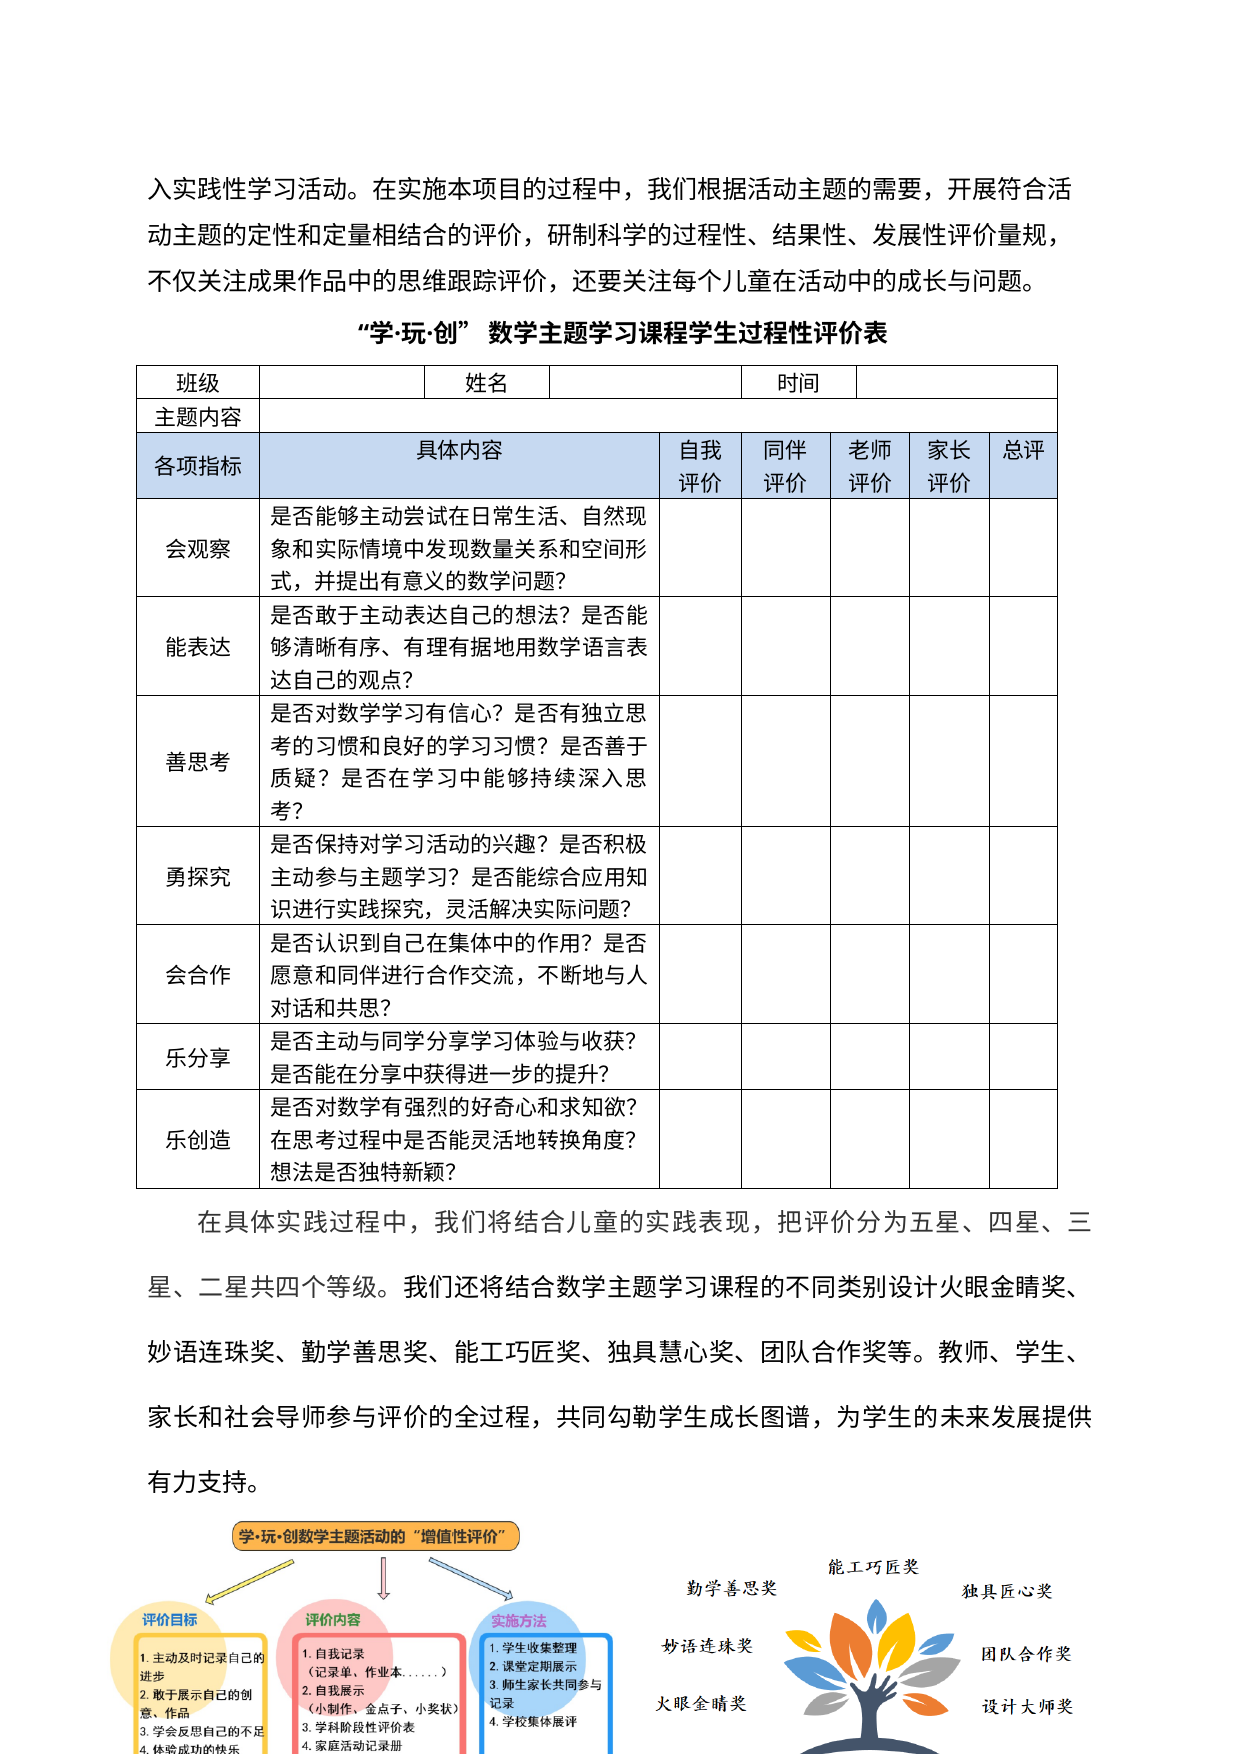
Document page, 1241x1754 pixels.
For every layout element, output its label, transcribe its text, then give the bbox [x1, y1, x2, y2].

table_header [260, 366, 424, 398]
table_cell 是否主动与同学分享学习体验与收获？是否能在分享中获得进一步的提升？ [260, 1024, 659, 1089]
table_cell [660, 925, 741, 1023]
table_cell [660, 1090, 741, 1187]
table_cell [660, 1024, 741, 1089]
table_cell [831, 925, 909, 1023]
table_cell 是否对数学有强烈的好奇心和求知欲？在思考过程中是否能灵活地转换角度？想法是否独特新颖？ [260, 1090, 659, 1187]
table_cell 会合作 [137, 925, 259, 1023]
table_cell [910, 827, 989, 924]
table_cell [660, 597, 741, 695]
table_cell [831, 1090, 909, 1187]
table_cell [742, 1090, 830, 1187]
table_cell 是否敢于主动表达自己的想法？是否能够清晰有序、有理有据地用数学语言表达自己的观点？ [260, 597, 659, 695]
table_cell 是否对数学学习有信心？是否有独立思考的习惯和良好的学习习惯？是否善于质疑？是否在学习中能够持续深入思考？ [260, 696, 659, 826]
table_cell 乐分享 [137, 1024, 259, 1089]
table_cell [990, 696, 1057, 826]
table_cell 乐创造 [137, 1090, 259, 1187]
table_cell [990, 827, 1057, 924]
table_cell [742, 499, 830, 596]
table_header [857, 366, 1057, 398]
table_cell 主题内容 [137, 399, 259, 432]
table_cell [742, 827, 830, 924]
table_cell 能表达 [137, 597, 259, 695]
table_cell [260, 399, 1057, 432]
table_cell 家长评价 [910, 433, 989, 498]
picture [643, 1541, 1089, 1754]
table_header [550, 366, 741, 398]
table_cell 各项指标 [137, 433, 259, 498]
table_cell 是否能够主动尝试在日常生活、自然现象和实际情境中发现数量关系和空间形式，并提出有意义的数学问题？ [260, 499, 659, 596]
table_cell 自我评价 [660, 433, 741, 498]
table_cell [742, 696, 830, 826]
table_cell [742, 925, 830, 1023]
table_cell [990, 597, 1057, 695]
table_cell [990, 925, 1057, 1023]
table_cell 是否认识到自己在集体中的作用？是否愿意和同伴进行合作交流，不断地与人对话和共思？ [260, 925, 659, 1023]
table_cell [990, 1024, 1057, 1089]
table_cell [910, 696, 989, 826]
table_cell 具体内容 [260, 433, 659, 498]
picture [106, 1516, 617, 1754]
table_cell [990, 1090, 1057, 1187]
table_cell 老师评价 [831, 433, 909, 498]
table_cell [660, 696, 741, 826]
table_cell 是否保持对学习活动的兴趣？是否积极主动参与主题学习？是否能综合应用知识进行实践探究，灵活解决实际问题？ [260, 827, 659, 924]
table_cell [660, 827, 741, 924]
text 在具体实践过程中，我们将结合儿童的实践表现，把评价分为五星、四星、三星、二星共四个等级。我们还将结合数学主题学习课程的不同类别设计火眼金睛奖、妙语连珠奖、勤学善思奖、能工巧匠奖、独具慧心奖、团队合作奖等。教师、学生、家长和社会导师参与评价的全过程，共同勾勒学生成长图谱，为学生的未来发展提供有力支持。 [148, 1188, 1093, 1513]
table_cell [831, 597, 909, 695]
table_cell [831, 1024, 909, 1089]
table_cell [831, 499, 909, 596]
table_cell 勇探究 [137, 827, 259, 924]
table_cell [660, 499, 741, 596]
table_cell [910, 597, 989, 695]
table_cell [742, 1024, 830, 1089]
table_header 时间 [742, 366, 856, 398]
table_header 姓名 [425, 366, 549, 398]
table_cell [910, 925, 989, 1023]
table_cell [831, 696, 909, 826]
table_cell 同伴 评价 [742, 433, 830, 498]
table_cell [910, 1024, 989, 1089]
table_cell [831, 827, 909, 924]
table_cell 善思考 [137, 696, 259, 826]
table_cell 总评 [990, 433, 1057, 498]
table_cell 会观察 [137, 499, 259, 596]
table_cell [990, 499, 1057, 596]
table_cell [910, 1090, 989, 1187]
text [148, 162, 1093, 299]
table_cell [910, 499, 989, 596]
table_header 班级 [137, 366, 259, 398]
table_cell [742, 597, 830, 695]
text “学·玩·创” 数学主题学习课程学生过程性评价表 [148, 299, 1093, 364]
